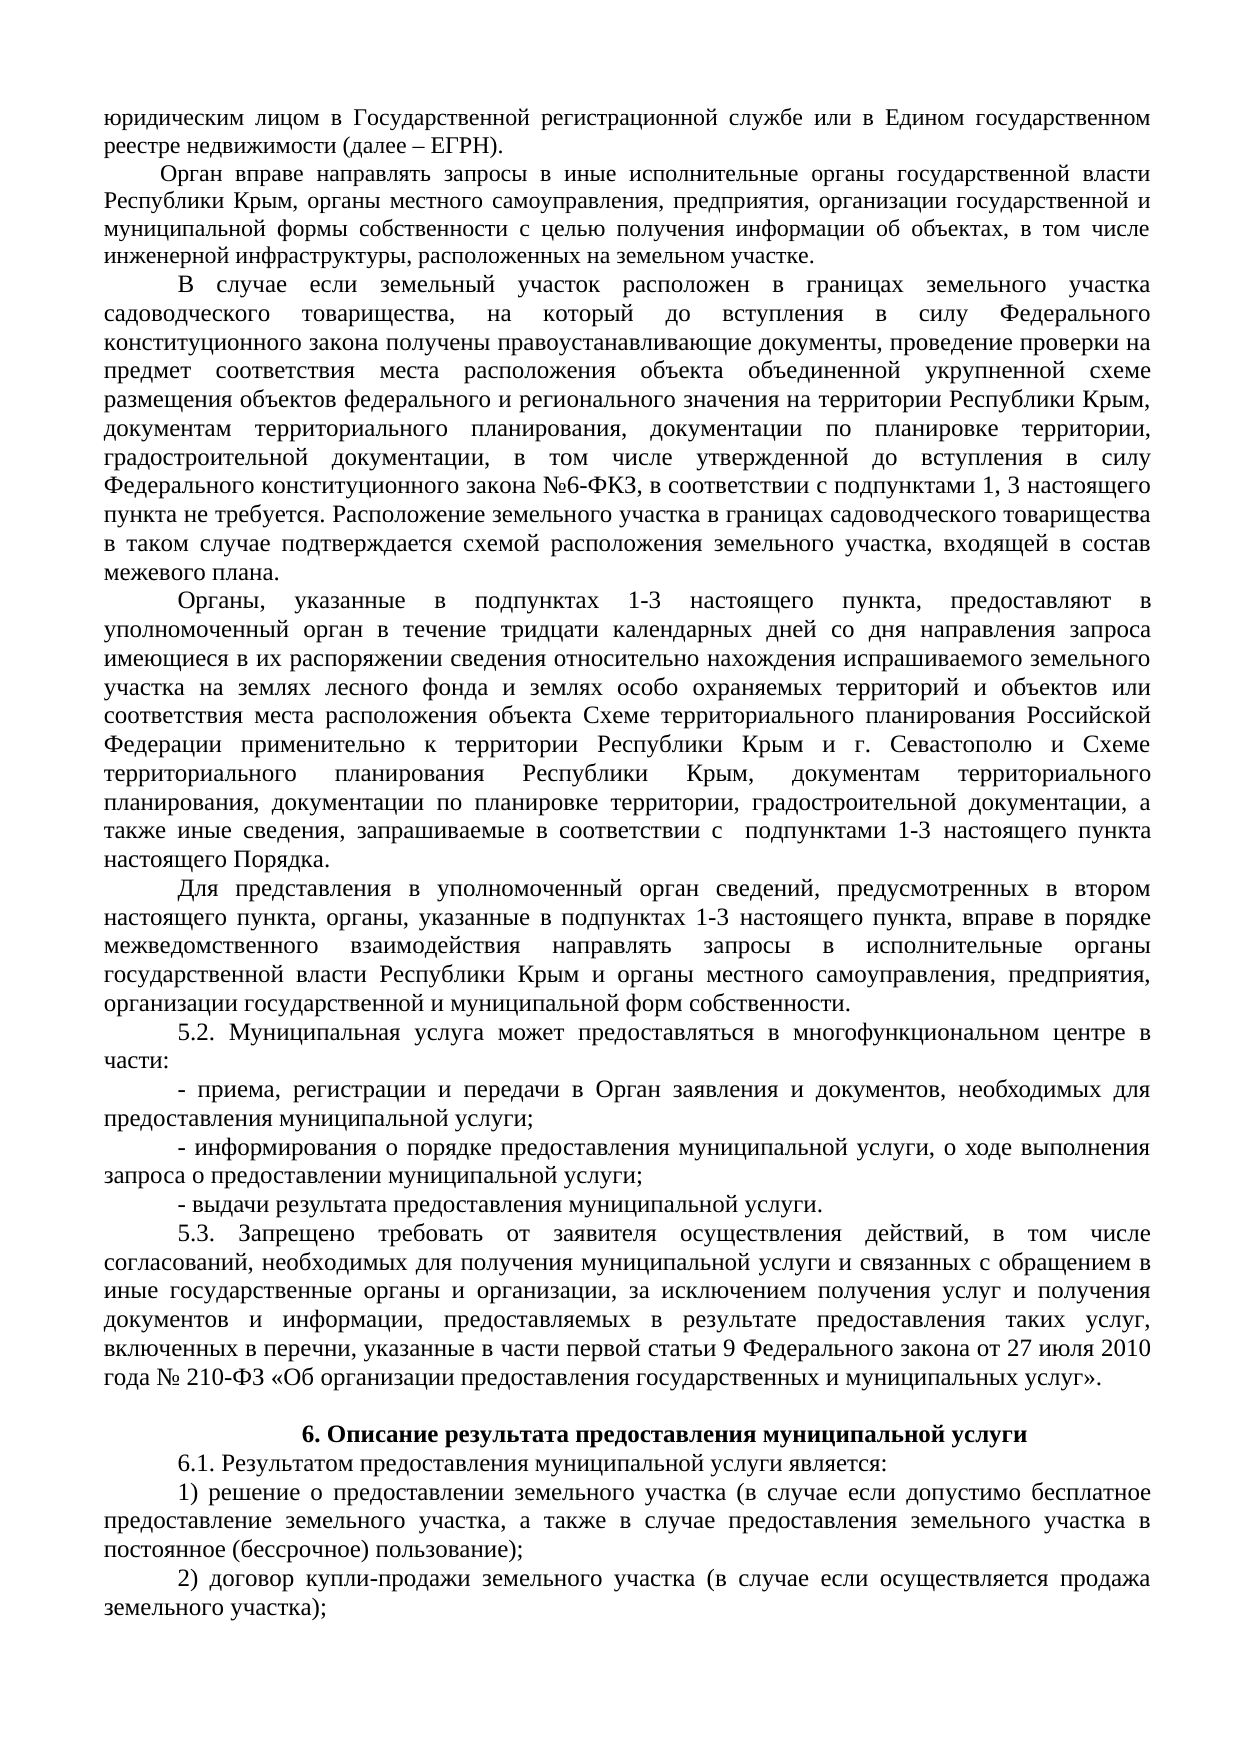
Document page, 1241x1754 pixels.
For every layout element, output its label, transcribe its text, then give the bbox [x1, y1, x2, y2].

text Органы, указанные в подпунктах 1-3 настоящего пункта, предоставляют в уполномоченный орган в течение тридцати календарных дней со дня направления запроса имеющиеся в их распоряжении сведения относительно нахождения испрашиваемого земельного участка на землях лесного фонда и землях особо охраняемых территорий и объектов или соответствия места расположения объекта Схеме территориального планирования Российской Федерации применительно к территории Республики Крым и г. Севастополю и Схеме территориального планирования Республики Крым, документам территориального планирования, документации по планировке территории, градостроительной документации, а также иные сведения, запрашиваемые в соответствии с подпунктами 1-3 настоящего пункта настоящего Порядка. [103, 585, 1152, 873]
text - приема, регистрации и передачи в Орган заявления и документов, необходимых для предоставления муниципальной услуги; [103, 1074, 1152, 1132]
text 5.3. Запрещено требовать от заявителя осуществления действий, в том числе согласований, необходимых для получения муниципальной услуги и связанных с обращением в иные государственные органы и организации, за исключением получения услуг и получения документов и информации, предоставляемых в результате предоставления таких услуг, включенных в перечни, указанные в части первой статьи 9 Федерального закона от 27 июля 2010 года № 210-ФЗ «Об организации предоставления государственных и муниципальных услуг». [103, 1218, 1152, 1390]
text Для представления в уполномоченный орган сведений, предусмотренных в втором настоящего пункта, органы, указанные в подпунктах 1-3 настоящего пункта, вправе в порядке межведомственного взаимодействия направлять запросы в исполнительные органы государственной власти Республики Крым и органы местного самоуправления, предприятия, организации государственной и муниципальной форм собственности. [103, 873, 1152, 1017]
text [103, 103, 1152, 159]
text 6.1. Результатом предоставления муниципальной услуги является: [103, 1448, 1152, 1477]
text 5.2. Муниципальная услуга может предоставляться в многофункциональном центре в части: [103, 1017, 1152, 1074]
text 1) решение о предоставлении земельного участка (в случае если допустимо бесплатное предоставление земельного участка, а также в случае предоставления земельного участка в постоянное (бессрочное) пользование); [103, 1477, 1152, 1563]
text 6. Описание результата предоставления муниципальной услуги [103, 1419, 1152, 1448]
text 2) договор купли-продажи земельного участка (в случае если осуществляется продажа земельного участка); [103, 1563, 1152, 1620]
text - информирования о порядке предоставления муниципальной услуги, о ходе выполнения запроса о предоставлении муниципальной услуги; [103, 1132, 1152, 1189]
text В случае если земельный участок расположен в границах земельного участка садоводческого товарищества, на который до вступления в силу Федерального конституционного закона получены правоустанавливающие документы, проведение проверки на предмет соответствия места расположения объекта объединенной укрупненной схеме размещения объектов федерального и регионального значения на территории Республики Крым, документам территориального планирования, документации по планировке территории, градостроительной документации, в том числе утвержденной до вступления в силу Федерального конституционного закона №6-ФКЗ, в соответствии с подпунктами 1, 3 настоящего пункта не требуется. Расположение земельного участка в границах садоводческого товарищества в таком случае подтверждается схемой расположения земельного участка, входящей в состав межевого плана. [103, 269, 1152, 585]
text - выдачи результата предоставления муниципальной услуги. [103, 1189, 1152, 1218]
text Орган вправе направлять запросы в иные исполнительные органы государственной власти Республики Крым, органы местного самоуправления, предприятия, организации государственной и муниципальной формы собственности с целью получения информации об объектах, в том числе инженерной инфраструктуры, расположенных на земельном участке. [103, 159, 1152, 269]
